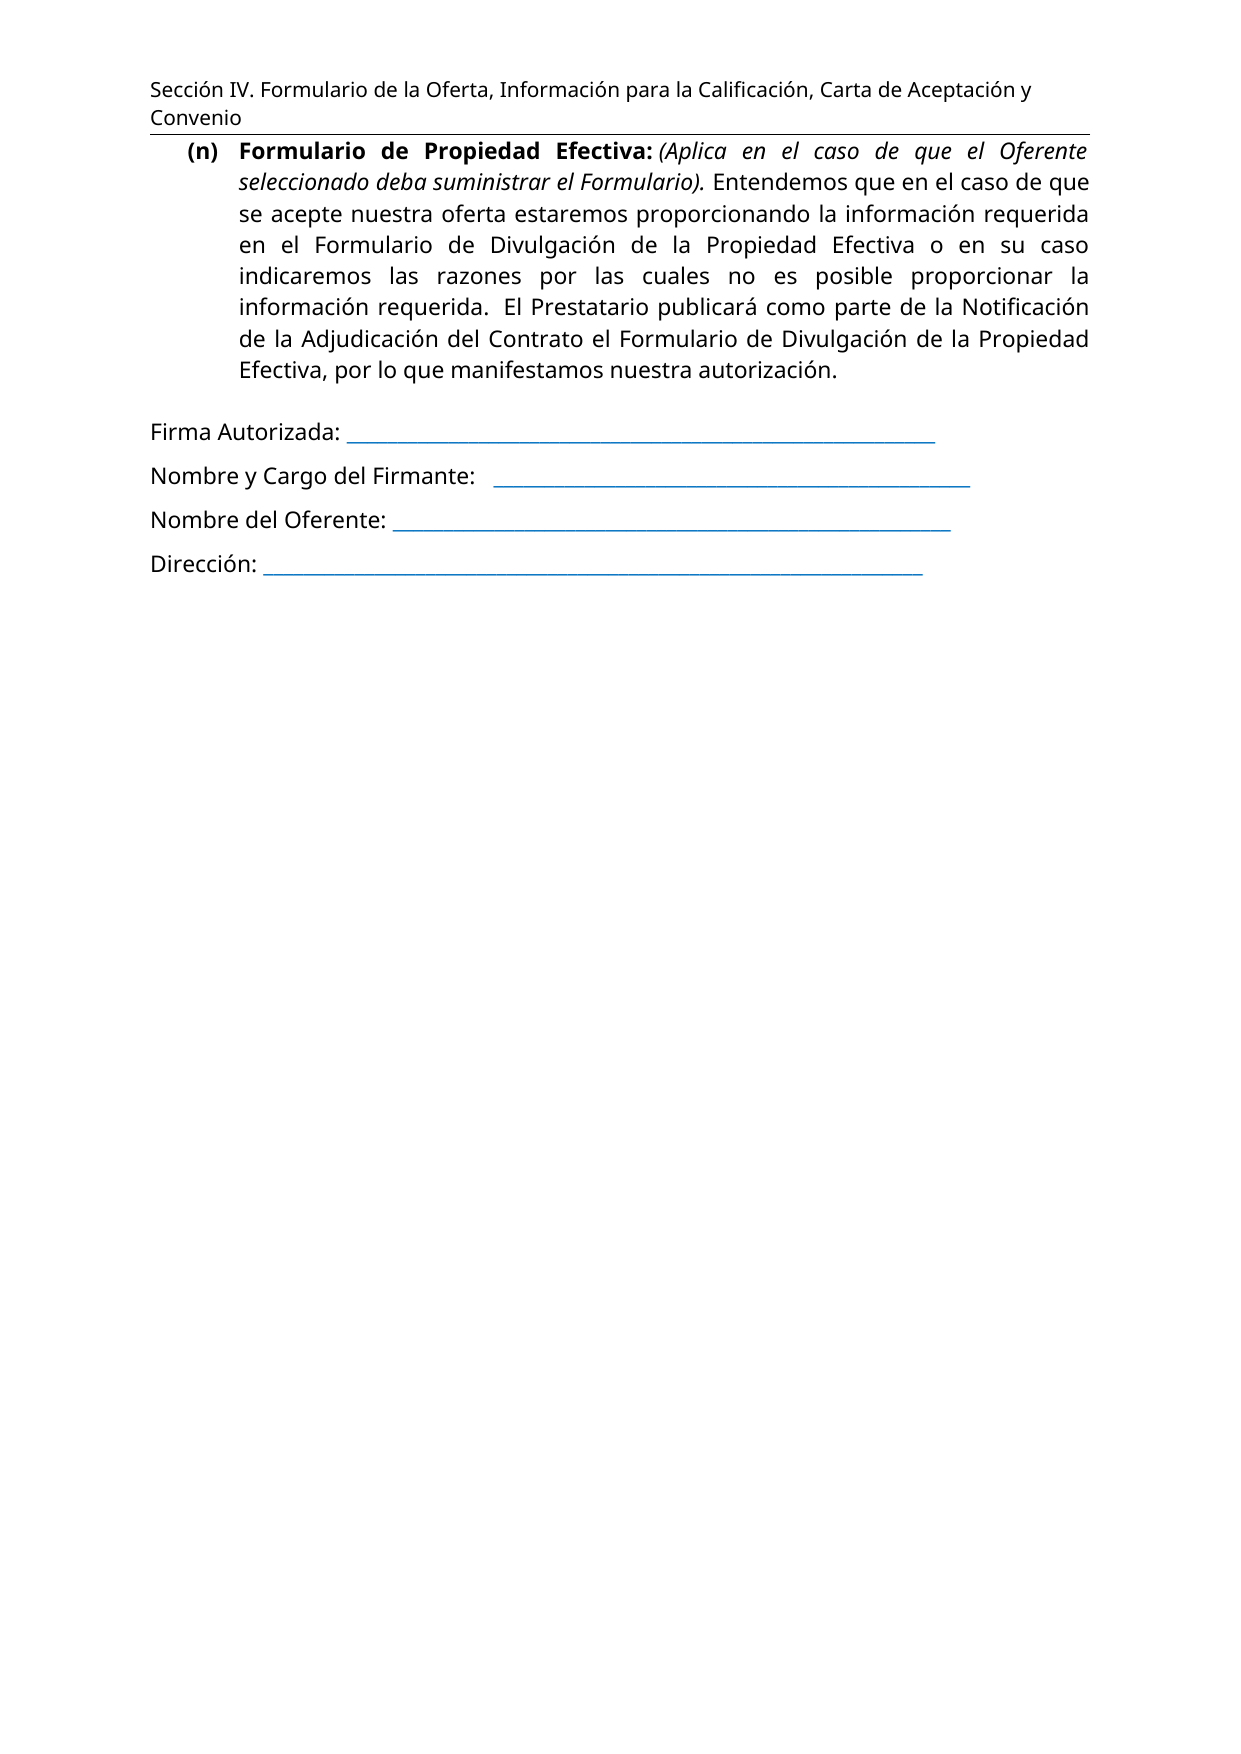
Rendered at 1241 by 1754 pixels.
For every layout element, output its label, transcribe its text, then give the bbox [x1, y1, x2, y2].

text Firma Autorizada: __________________________________________________________ [150, 416, 1090, 447]
text Nombre y Cargo del Firmante: _______________________________________________ [150, 460, 1090, 491]
list Formulario de Propiedad Efectiva: (Aplica en el caso de que el Oferente seleccionado deba suministrar el Formulario). Entendemos que en el caso de que se acepte nuestra oferta estaremos proporcionando la información requerida en el Formulario de Divulgación de la Propiedad Efectiva o en su caso indicaremos las razones por las cuales no es posible proporcionar la información requerida. El Prestatario publicará como parte de la Notificación de la Adjudicación del Contrato el Formulario de Divulgación de la Propiedad Efectiva, por lo que manifestamos nuestra autorización. [187, 135, 1090, 385]
text Dirección: _________________________________________________________________ [150, 547, 1090, 579]
text Nombre del Oferente: _______________________________________________________ [150, 504, 1090, 535]
